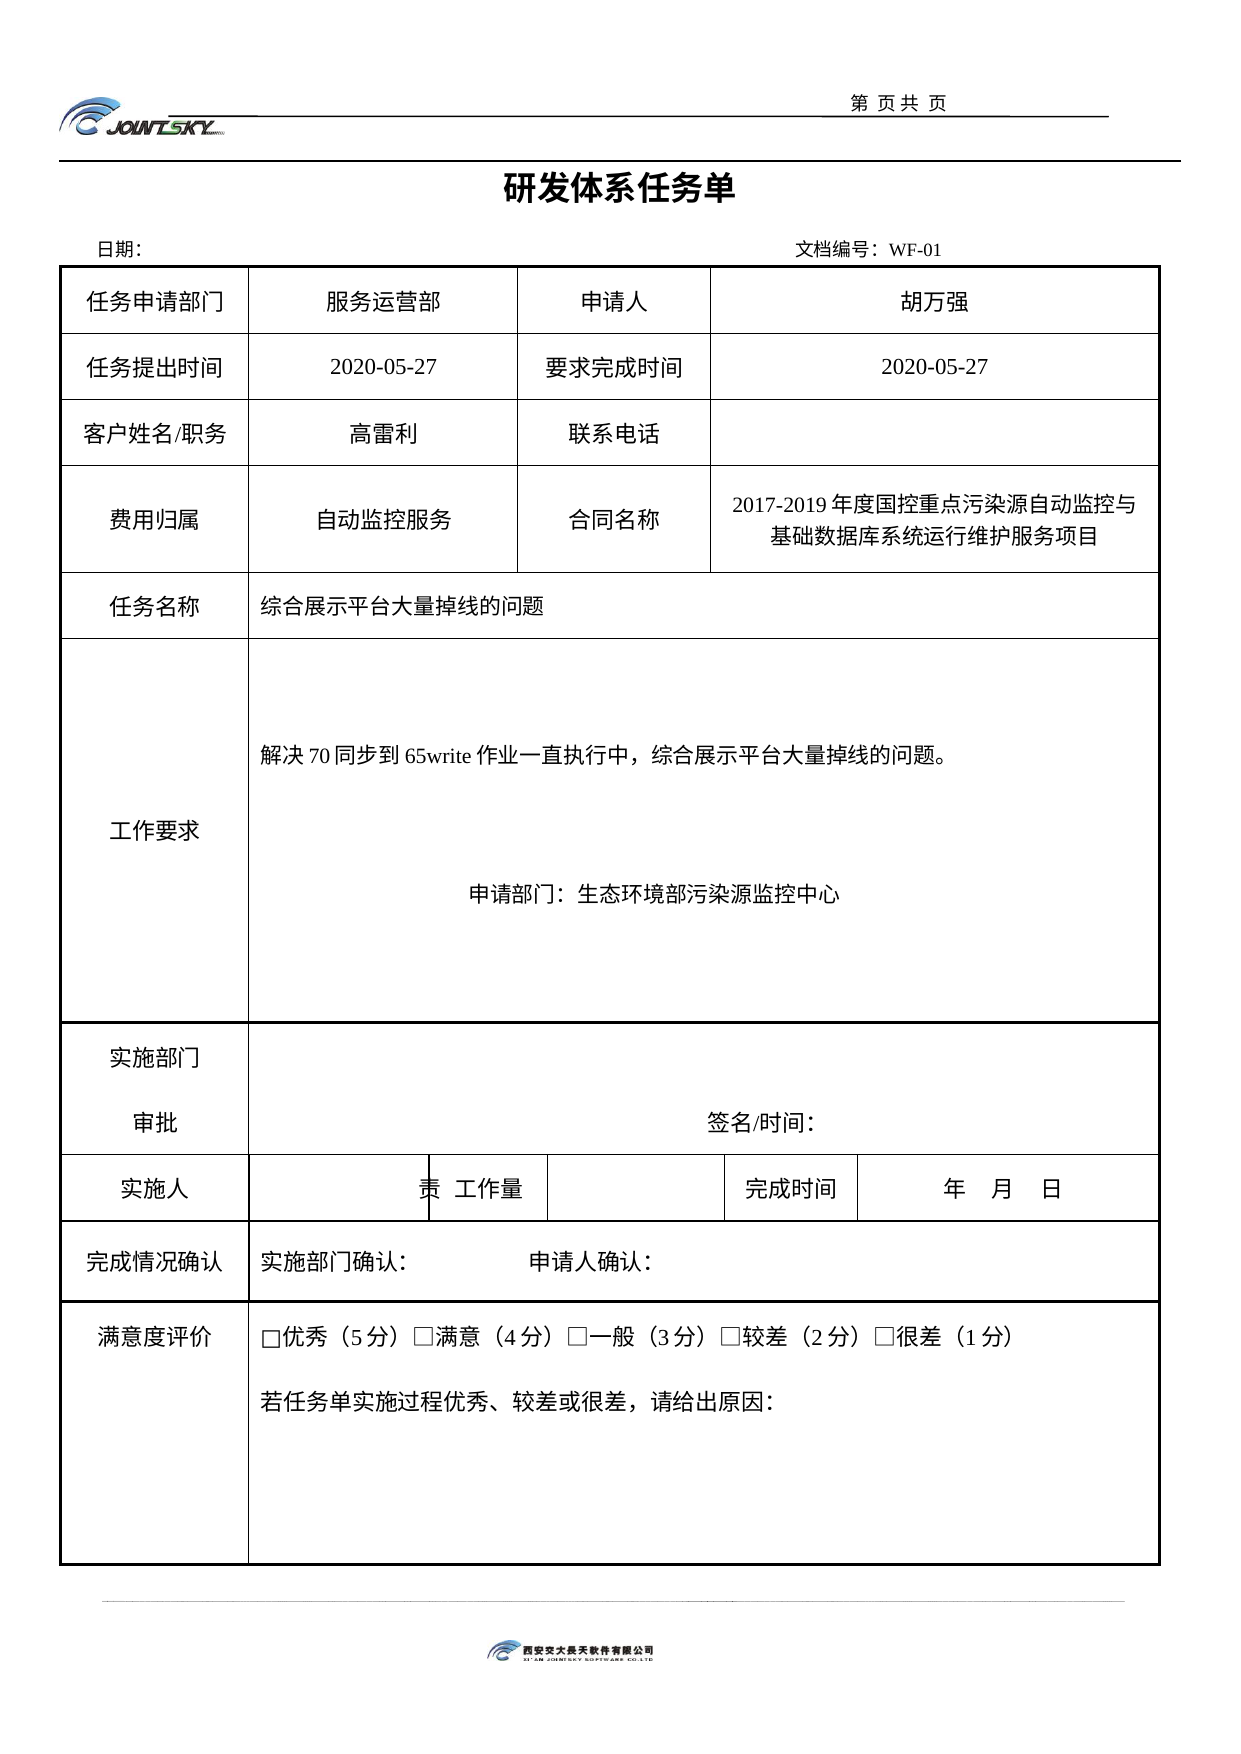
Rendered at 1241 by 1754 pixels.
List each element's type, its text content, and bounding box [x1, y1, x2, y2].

table_header 任务申请部门 [62, 268, 248, 333]
table_cell 完成情况确认 [62, 1222, 248, 1300]
table_cell [711, 400, 1158, 465]
table_header 胡万强 [711, 268, 1158, 333]
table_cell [249, 1303, 1158, 1563]
table_cell 2020-05-27 [249, 334, 517, 399]
table_cell 年 月 日 [858, 1155, 1158, 1220]
table_cell 解决70同步到65write作业一直执行中，综合展示平台大量掉线的问题。 申请部门：生态环境部污染源监控中心 [249, 639, 1158, 1021]
table_cell 责 [250, 1155, 428, 1220]
table_cell 满意度评价 [62, 1303, 248, 1563]
table_cell 实施人 [62, 1155, 248, 1220]
table_cell 实施部门确认： 申请人确认： [250, 1222, 1158, 1300]
table_cell 合同名称 [518, 466, 710, 572]
table_cell 2020-05-27 [711, 334, 1158, 399]
table_cell 综合展示平台大量掉线的问题 [249, 573, 1158, 638]
picture [59, 97, 225, 135]
table_cell 客户姓名/职务 [62, 400, 248, 465]
table_cell 要求完成时间 [518, 334, 710, 399]
table_cell 工作要求 [62, 639, 248, 1021]
table_cell 签名/时间： [249, 1024, 1158, 1154]
table_header 服务运营部 [249, 268, 517, 333]
table_cell 自动监控服务 [249, 466, 517, 572]
table_cell 工作量 [430, 1155, 547, 1220]
picture [487, 1640, 653, 1661]
table_header 申请人 [518, 268, 710, 333]
table_cell 高雷利 [249, 400, 517, 465]
table_cell 费用归属 [62, 466, 248, 572]
table_cell 2017-2019年度国控重点污染源自动监控与基础数据库系统运行维护服务项目 [711, 466, 1158, 572]
table_cell 任务提出时间 [62, 334, 248, 399]
table_cell 联系电话 [518, 400, 710, 465]
table_cell 任务名称 [62, 573, 248, 638]
table_cell 完成时间 [725, 1155, 857, 1220]
table_cell [548, 1155, 724, 1220]
table_cell 实施部门 审批 [62, 1024, 248, 1154]
